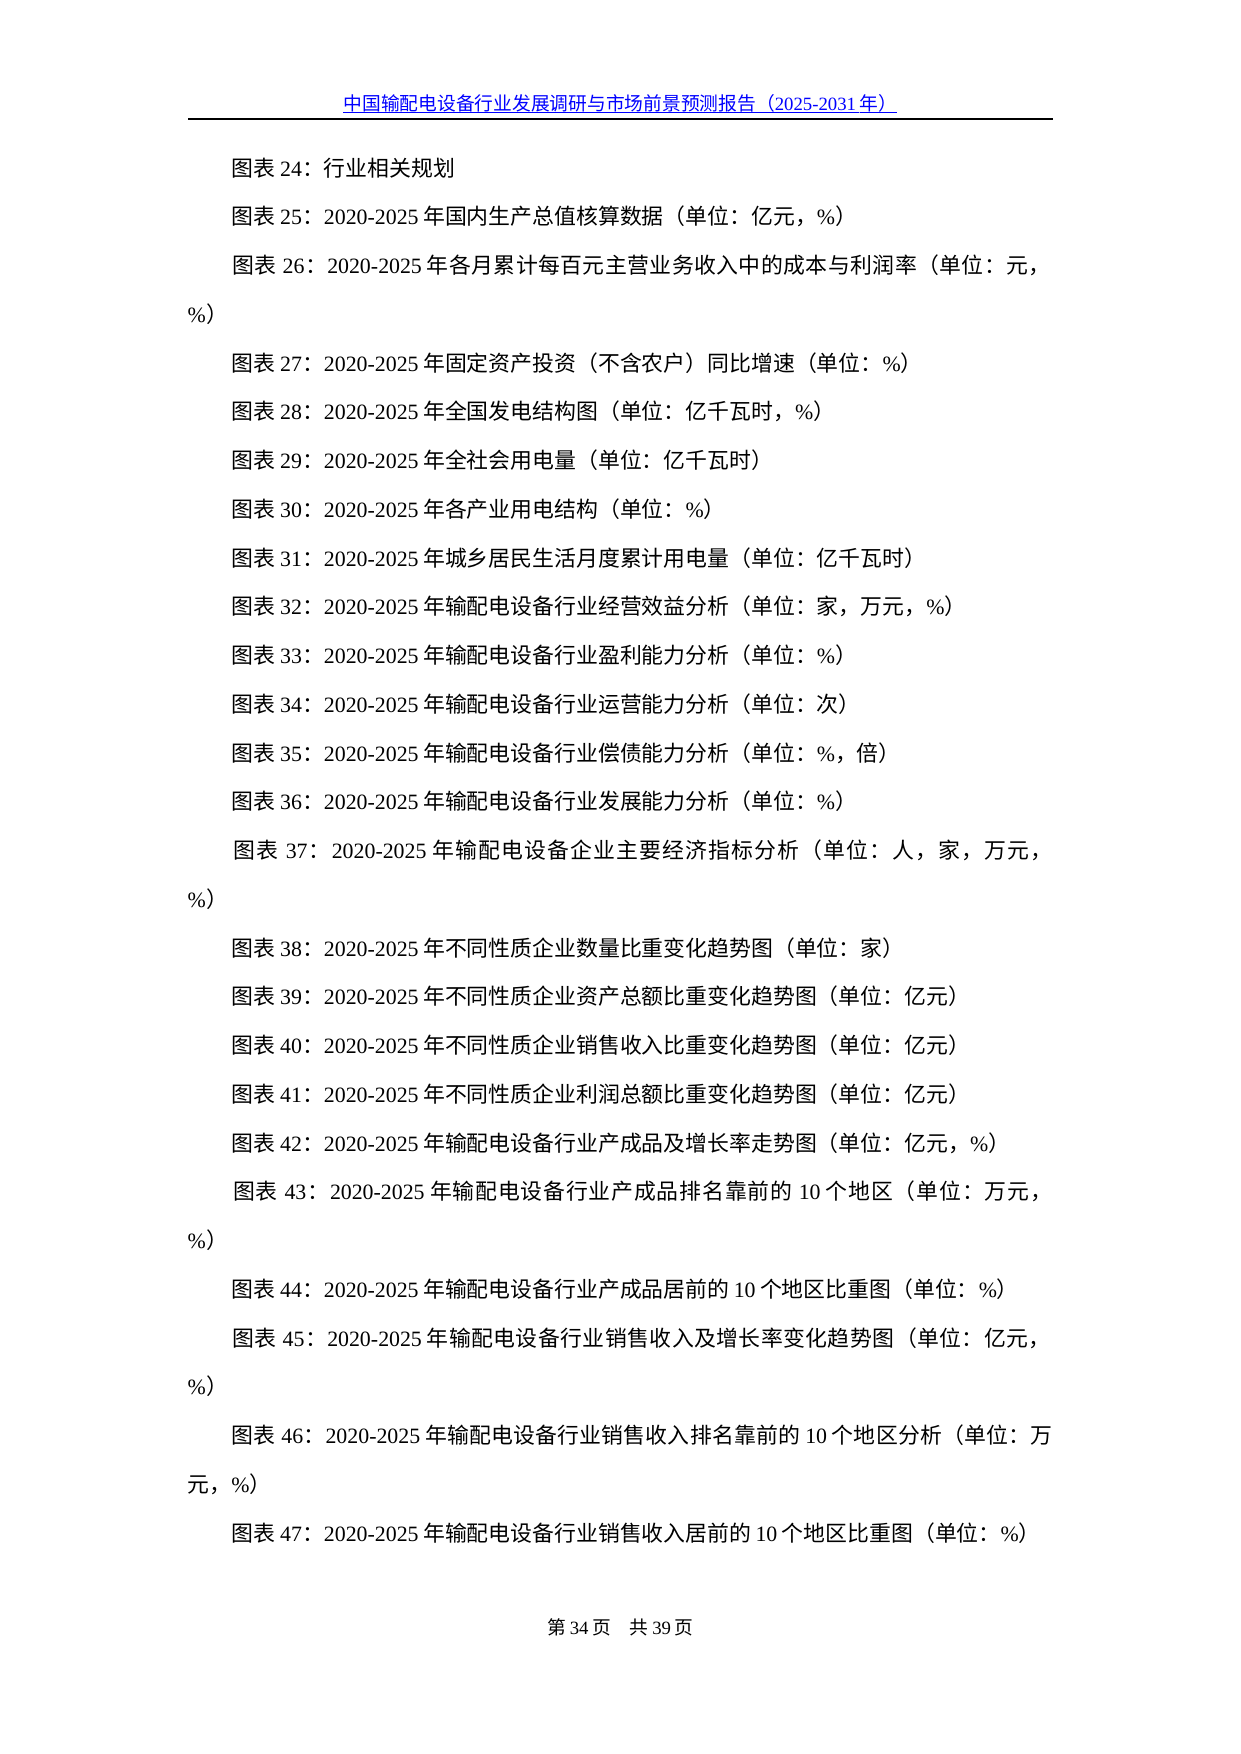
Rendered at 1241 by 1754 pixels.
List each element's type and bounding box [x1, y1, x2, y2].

text [187, 150, 1053, 1548]
